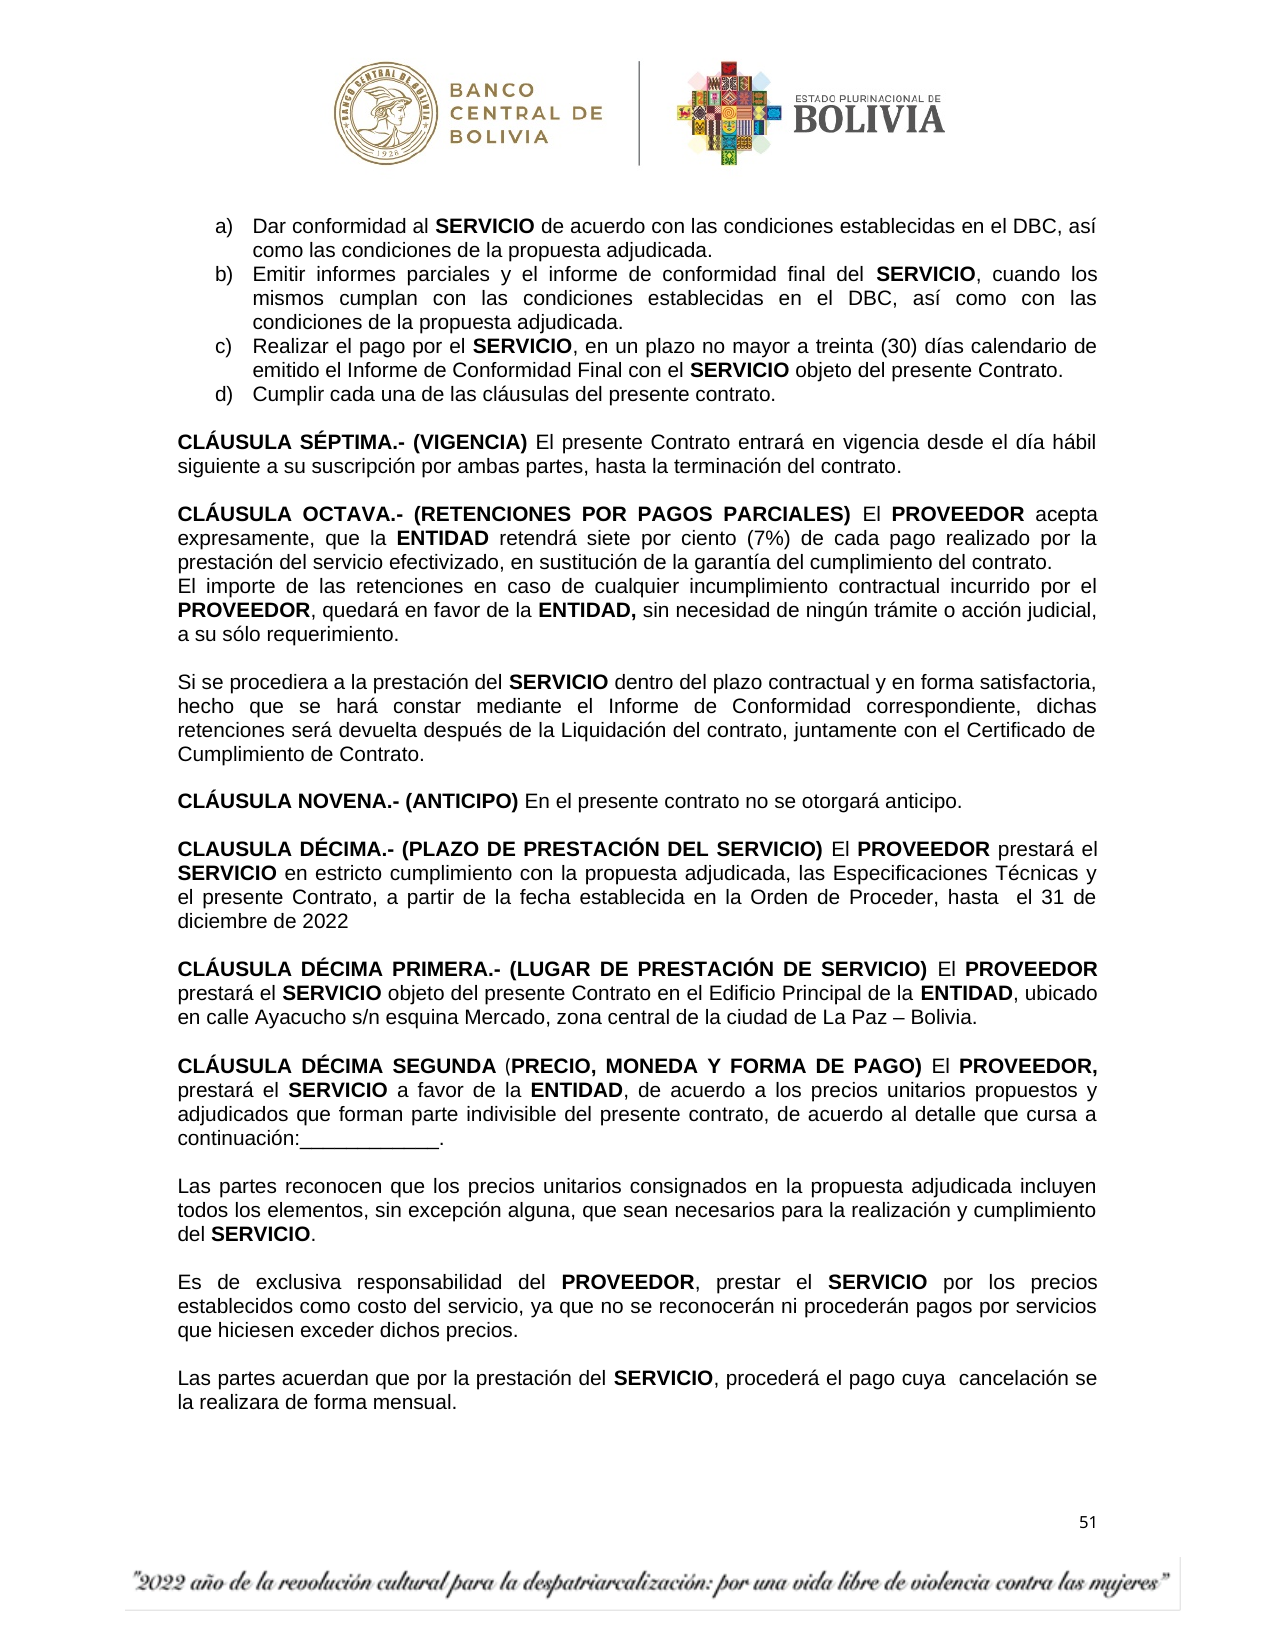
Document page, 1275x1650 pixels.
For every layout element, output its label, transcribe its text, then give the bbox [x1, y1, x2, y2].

text El importe de las retenciones en caso de cualquier incumplimiento contractual incurrido por el PROVEEDOR, quedará en favor de la ENTIDAD, sin necesidad de ningún trámite o acción judicial, a su sólo requerimiento. [177, 574, 1098, 646]
text CLÁUSULA NOVENA.- (ANTICIPO) En el presente contrato no se otorgará anticipo. [177, 789, 1098, 813]
text CLÁUSULA DÉCIMA SEGUNDA (PRECIO, MONEDA Y FORMA DE PAGO) El PROVEEDOR, prestará el SERVICIO a favor de la ENTIDAD, de acuerdo a los precios unitarios propuestos y adjudicados que forman parte indivisible del presente contrato, de acuerdo al detalle que cursa a continuación:____________. [177, 1053, 1098, 1150]
text Las partes reconocen que los precios unitarios consignados en la propuesta adjudicada incluyen todos los elementos, sin excepción alguna, que sean necesarios para la realización y cumplimiento del SERVICIO. [177, 1174, 1098, 1246]
text CLAUSULA DÉCIMA.- (PLAZO DE PRESTACIÓN DEL SERVICIO) El PROVEEDOR prestará el SERVICIO en estricto cumplimiento con la propuesta adjudicada, las Especificaciones Técnicas y el presente Contrato, a partir de la fecha establecida en la Orden de Proceder, hasta el 31 de diciembre de 2022 [177, 837, 1098, 933]
list Cumplir cada una de las cláusulas del presente contrato. [215, 382, 1098, 406]
picture [3, 16, 1275, 191]
picture [125, 1557, 1182, 1612]
text Las partes acuerdan que por la prestación del SERVICIO, procederá el pago cuya cancelación se la realizara de forma mensual. [177, 1366, 1098, 1414]
list Realizar el pago por el SERVICIO, en un plazo no mayor a treinta (30) días calendario de emitido el Informe de Conformidad Final con el servicio objeto del presente Contrato. [215, 334, 1098, 382]
text CLÁUSULA OCTAVA.- (RETENCIONES POR PAGOS PARCIALES) El PROVEEDOR acepta expresamente, que la ENTIDAD retendrá siete por ciento (7%) de cada pago realizado por la prestación del servicio efectivizado, en sustitución de la garantía del cumplimiento del contrato. [177, 502, 1098, 574]
text CLÁUSULA DÉCIMA PRIMERA.- (LUGAR DE PRESTACIÓN DE SERVICIO) El PROVEEDOR prestará el SERVICIO objeto del presente Contrato en el Edificio Principal de la ENTIDAD, ubicado en calle Ayacucho s/n esquina Mercado, zona central de la ciudad de La Paz – Bolivia. [177, 957, 1098, 1029]
text Es de exclusiva responsabilidad del PROVEEDOR, prestar el SERVICIO por los precios establecidos como costo del servicio, ya que no se reconocerán ni procederán pagos por servicios que hiciesen exceder dichos precios. [177, 1270, 1098, 1342]
text Si se procediera a la prestación del SERVICIO dentro del plazo contractual y en forma satisfactoria, hecho que se hará constar mediante el Informe de Conformidad correspondiente, dichas retenciones será devuelta después de la Liquidación del contrato, juntamente con el Certificado de Cumplimiento de Contrato. [177, 669, 1098, 765]
list Emitir informes parciales y el informe de conformidad final del servicio, cuando los mismos cumplan con las condiciones establecidas en el DBC, así como con las condiciones de la propuesta adjudicada. [215, 262, 1098, 334]
list Dar conformidad al SERVICIO de acuerdo con las condiciones establecidas en el DBC, así como las condiciones de la propuesta adjudicada. [215, 214, 1098, 262]
text CLÁUSULA SÉPTIMA.- (VIGENCIA) El presente Contrato entrará en vigencia desde el día hábil siguiente a su suscripción por ambas partes, hasta la terminación del contrato. [177, 430, 1098, 478]
